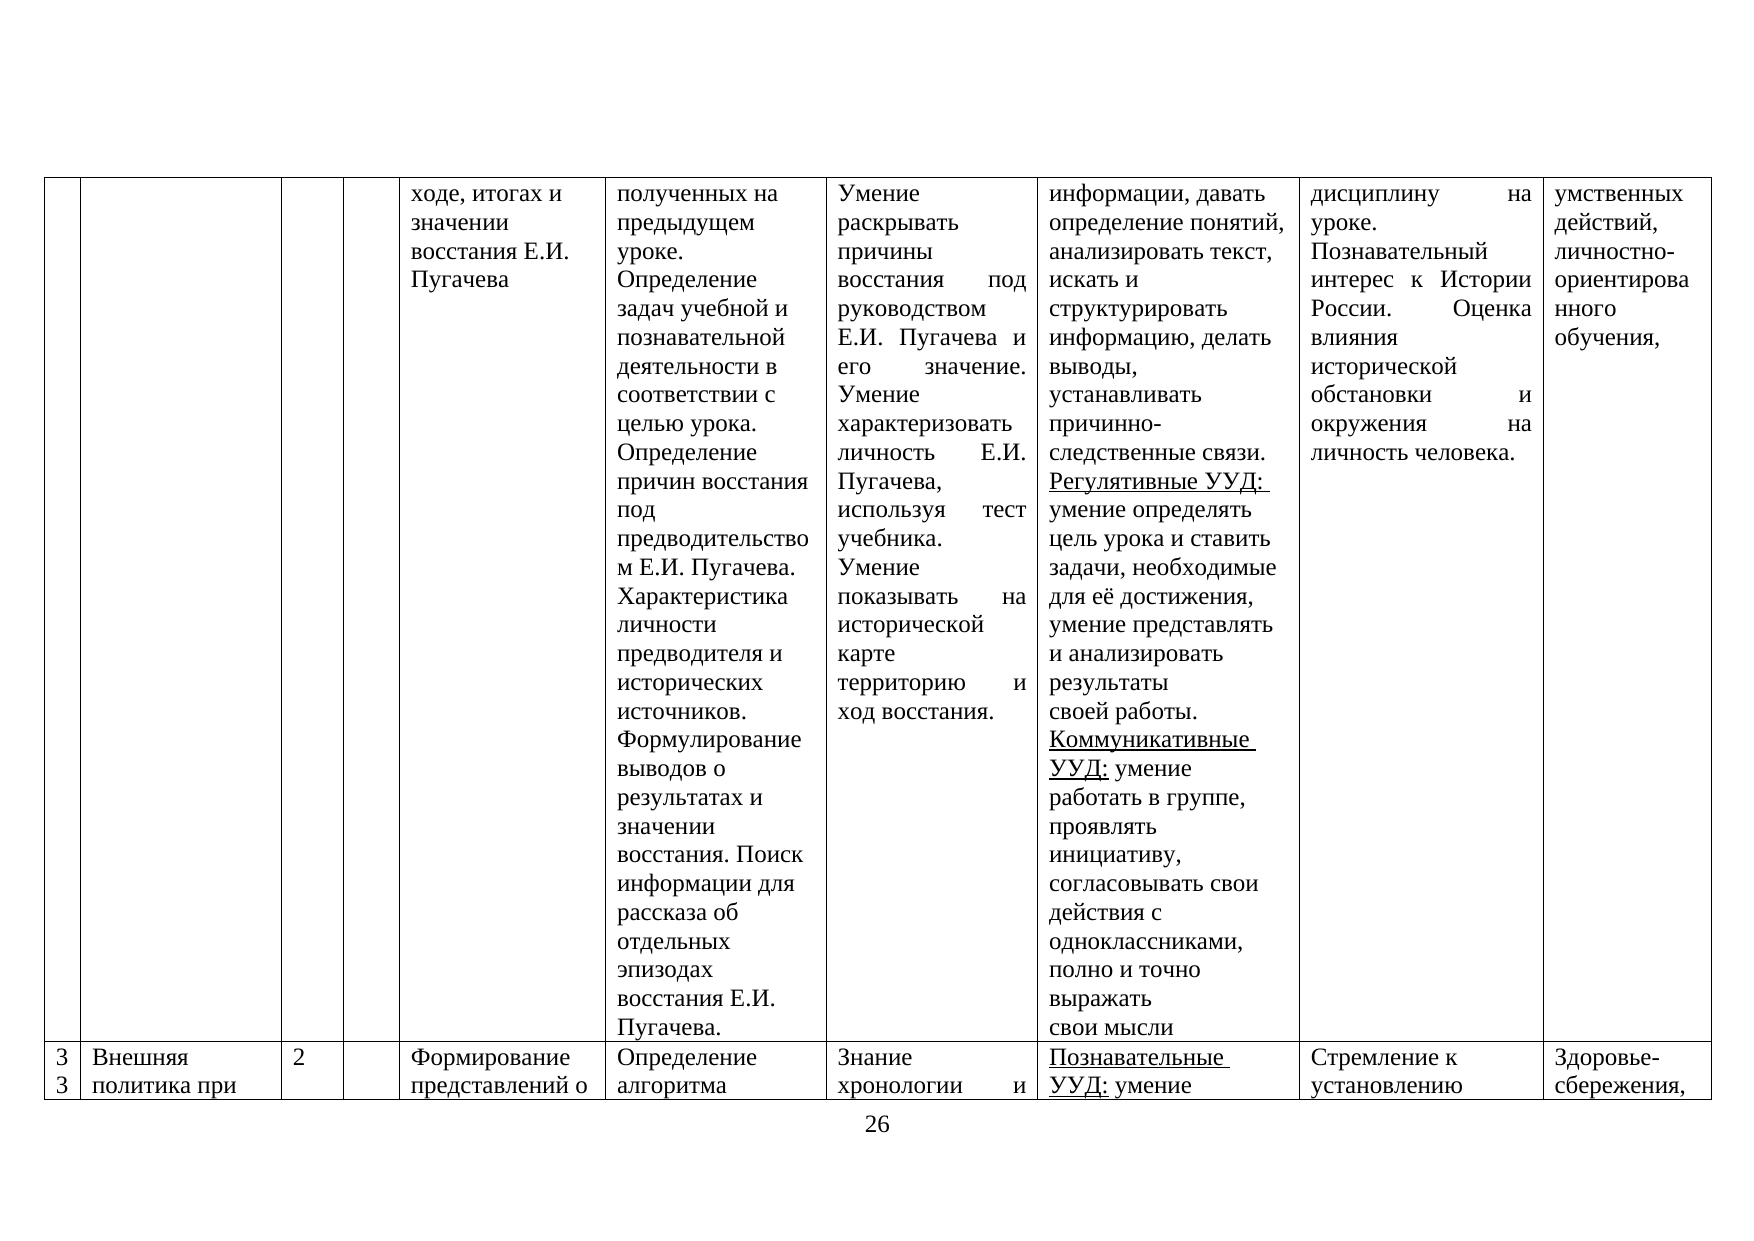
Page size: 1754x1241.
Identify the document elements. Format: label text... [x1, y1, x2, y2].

table_cell 1 [282, 178, 343, 1041]
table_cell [606, 178, 826, 1041]
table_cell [1038, 178, 1299, 1041]
table_cell 33-34 [45, 1042, 80, 1099]
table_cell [400, 178, 605, 1041]
table_cell 32 [45, 178, 80, 1041]
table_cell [1038, 1042, 1299, 1099]
table_cell [344, 178, 399, 1041]
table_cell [1544, 1042, 1711, 1099]
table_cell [81, 1042, 281, 1099]
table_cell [1300, 178, 1543, 1041]
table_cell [827, 1042, 1037, 1099]
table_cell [1544, 178, 1711, 1041]
table_cell 2 [282, 1042, 343, 1099]
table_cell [81, 178, 281, 1041]
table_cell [400, 1042, 605, 1099]
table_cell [606, 1042, 826, 1099]
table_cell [1300, 1042, 1543, 1099]
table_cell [827, 178, 1037, 1041]
table_cell [344, 1042, 399, 1099]
